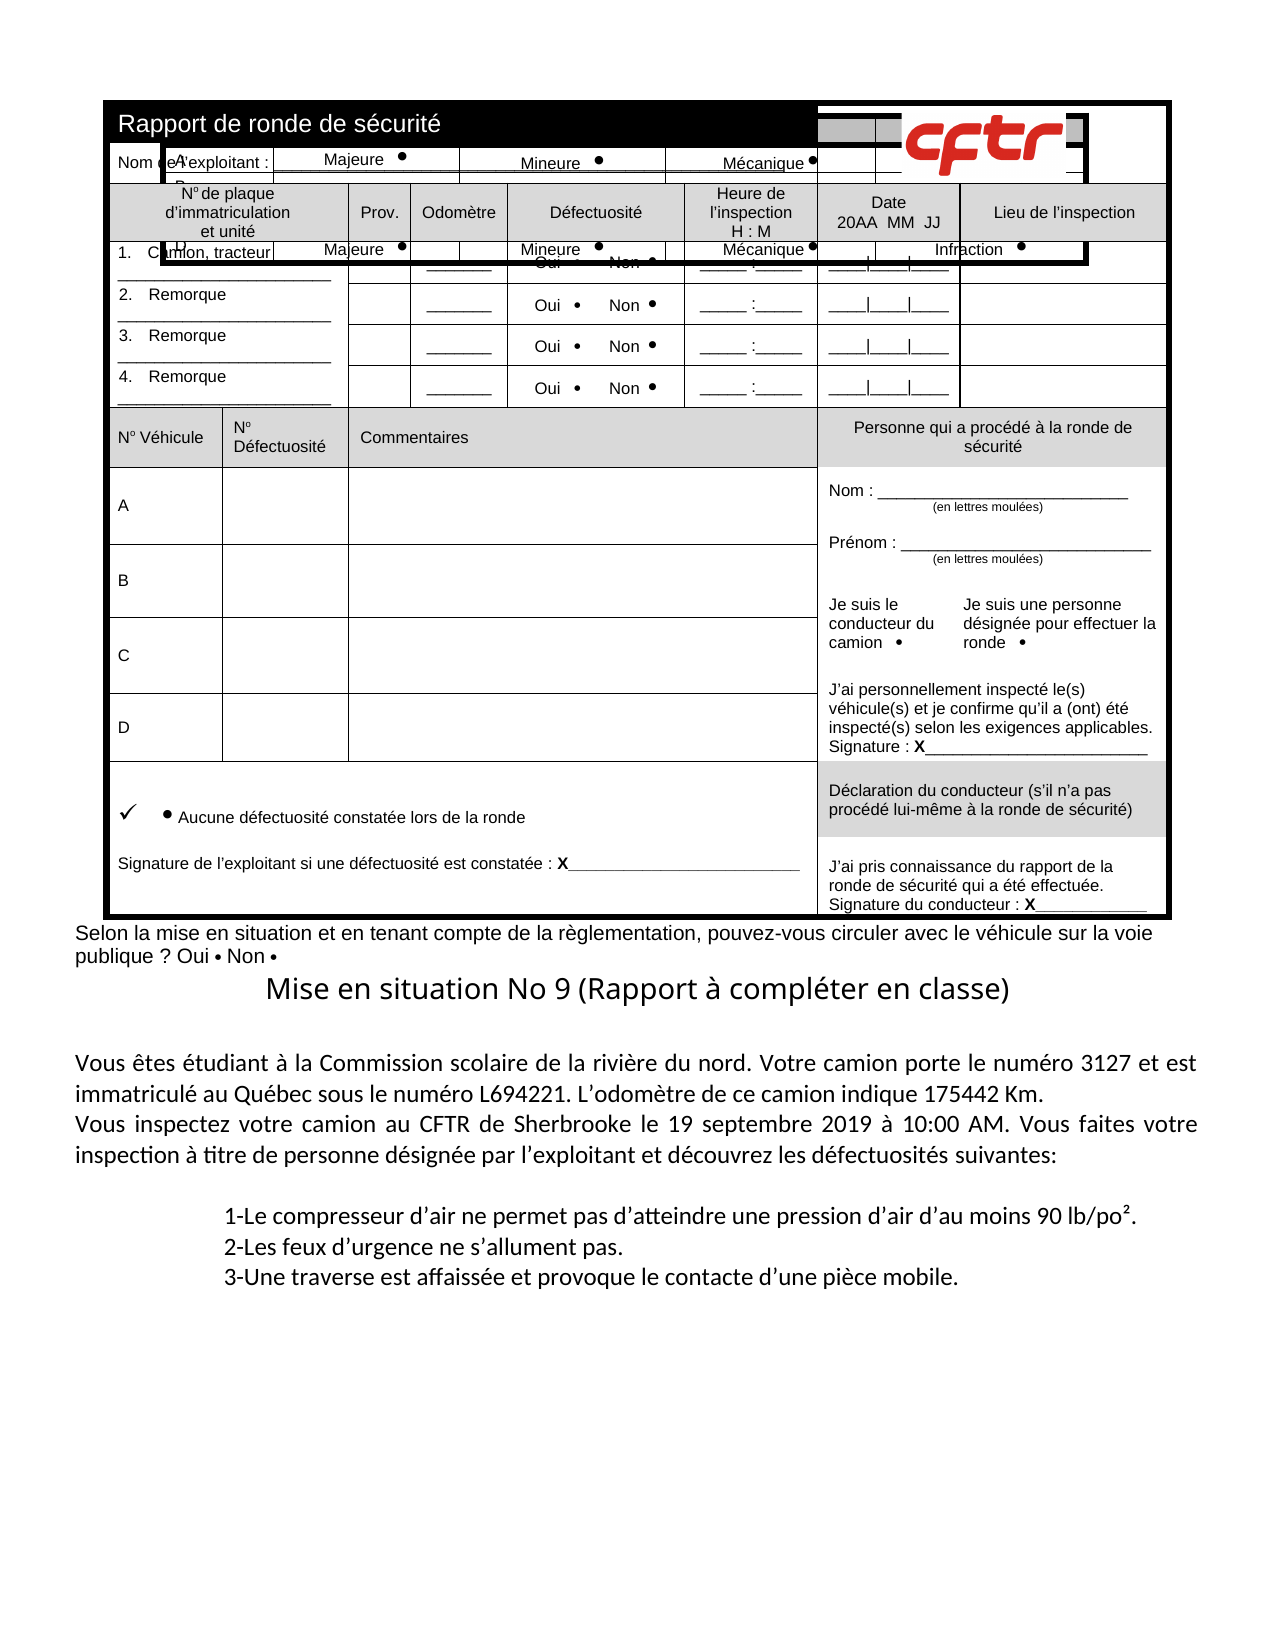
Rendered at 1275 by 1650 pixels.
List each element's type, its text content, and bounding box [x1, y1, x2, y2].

table_cell [349, 284, 410, 324]
text Vous êtes étudiant à la Commission scolaire de la rivière du nord. Votre camion porte le numéro 3127 et est immatriculé au Québec sous le numéro L694221. L’odomètre de ce camion indique 175442 Km. [75, 1048, 1200, 1109]
table_cell Lieu de l’inspection [961, 184, 1166, 241]
table_cell [223, 694, 348, 761]
table_cell Oui Non [508, 325, 684, 365]
table_cell C [110, 618, 222, 693]
table_cell Remorque _______________________ [110, 324, 348, 365]
table_cell _____ :_____ [685, 325, 817, 365]
table_cell [349, 366, 410, 407]
table_cell [961, 242, 1166, 283]
table_cell Personne qui a procédé à la ronde de sécurité [818, 408, 1166, 467]
table_cell [349, 694, 817, 761]
table_cell Commentaires [349, 408, 817, 467]
table_cell Remorque _______________________ [110, 365, 348, 407]
table_cell Nom de l’exploitant : _______________________________________________________ [110, 143, 817, 183]
text Mise en situation No 9 (Rapport à compléter en classe) [75, 968, 1200, 1008]
list 1-Le compresseur d’air ne permet pas d’atteindre une pression d’air d’au moins 90 lb/po². [223, 1200, 1200, 1231]
table_cell No de plaque d’immatriculation et unité [110, 184, 348, 241]
table_cell Je suis le conducteur du camion [818, 573, 952, 673]
table_cell D [110, 694, 222, 761]
table_cell [223, 545, 348, 617]
table_cell [349, 545, 817, 617]
table_cell Remorque _______________________ [110, 283, 348, 324]
table_cell _______ [411, 284, 507, 324]
table_cell _____ :_____ [685, 366, 817, 407]
table_cell Oui Non [508, 284, 684, 324]
table_cell _______ [411, 242, 507, 283]
table_cell [961, 366, 1166, 407]
table_cell Défectuosité [508, 184, 684, 241]
table_cell [349, 468, 817, 543]
table_cell J’ai personnellement inspecté le(s) véhicule(s) et je confirme qu’il a (ont) été inspecté(s) selon les exigences applicables. Signature : X________________________ [818, 674, 1166, 761]
table_cell B [110, 545, 222, 617]
table_cell Odomètre [411, 184, 507, 241]
table_cell [961, 325, 1166, 365]
table_header [818, 106, 1166, 183]
table_cell [223, 618, 348, 693]
table_cell [349, 618, 817, 693]
table_cell [223, 468, 348, 543]
table_cell Camion, tracteur _______________________ [110, 242, 348, 283]
table_cell Prov. [349, 184, 410, 241]
table_cell Aucune défectuosité constatée lors de la ronde Signature de l’exploitant si une défectuosité est constatée : X_________________________ [110, 762, 817, 914]
table_cell [349, 325, 410, 365]
table_header Rapport de ronde de sécurité [110, 106, 817, 141]
table_cell Nom : ___________________________ (en lettres moulées) Prénom : ___________________________ (en lettres moulées) [818, 467, 1166, 573]
table_cell _______ [411, 325, 507, 365]
table_cell Date 20AA MM JJ [818, 184, 959, 241]
table_cell _____ :_____ [685, 242, 817, 283]
table_cell _______ [411, 366, 507, 407]
table_cell No Défectuosité [223, 408, 348, 467]
text Selon la mise en situation et en tenant compte de la règlementation, pouvez-vous circuler avec le véhicule sur la voie publique ? Oui Non [75, 290, 1200, 968]
table_cell ____|____|____ [818, 325, 959, 365]
table_cell ____|____|____ [818, 366, 959, 407]
table_cell A [110, 468, 222, 543]
table_cell [961, 284, 1166, 324]
table_cell Oui Non [508, 242, 684, 283]
table_cell Déclaration du conducteur (s’il n’a pas procédé lui-même à la ronde de sécurité) [818, 761, 1166, 837]
table_cell ____|____|____ [818, 242, 959, 283]
table_cell J’ai pris connaissance du rapport de la ronde de sécurité qui a été effectuée. Signature du conducteur : X____________ [818, 838, 1166, 914]
table_cell Oui Non [508, 366, 684, 407]
table_cell No Véhicule [110, 408, 222, 467]
text Vous inspectez votre camion au CFTR de Sherbrooke le 19 septembre 2019 à 10:00 AM. Vous faites votre inspection à titre de personne désignée par l’exploitant et découvrez les défectuosités suivantes: [75, 1109, 1200, 1170]
table_cell _____ :_____ [685, 284, 817, 324]
table_cell Heure de l’inspection H : M [685, 184, 817, 241]
table_cell ____|____|____ [818, 284, 959, 324]
table_cell Je suis une personne désignée pour effectuer la ronde [952, 573, 1166, 673]
list 2-Les feux d’urgence ne s’allument pas. [223, 1231, 1200, 1261]
list 3-Une traverse est affaissée et provoque le contacte d’une pièce mobile. [223, 1261, 1200, 1292]
table_cell [349, 242, 410, 283]
